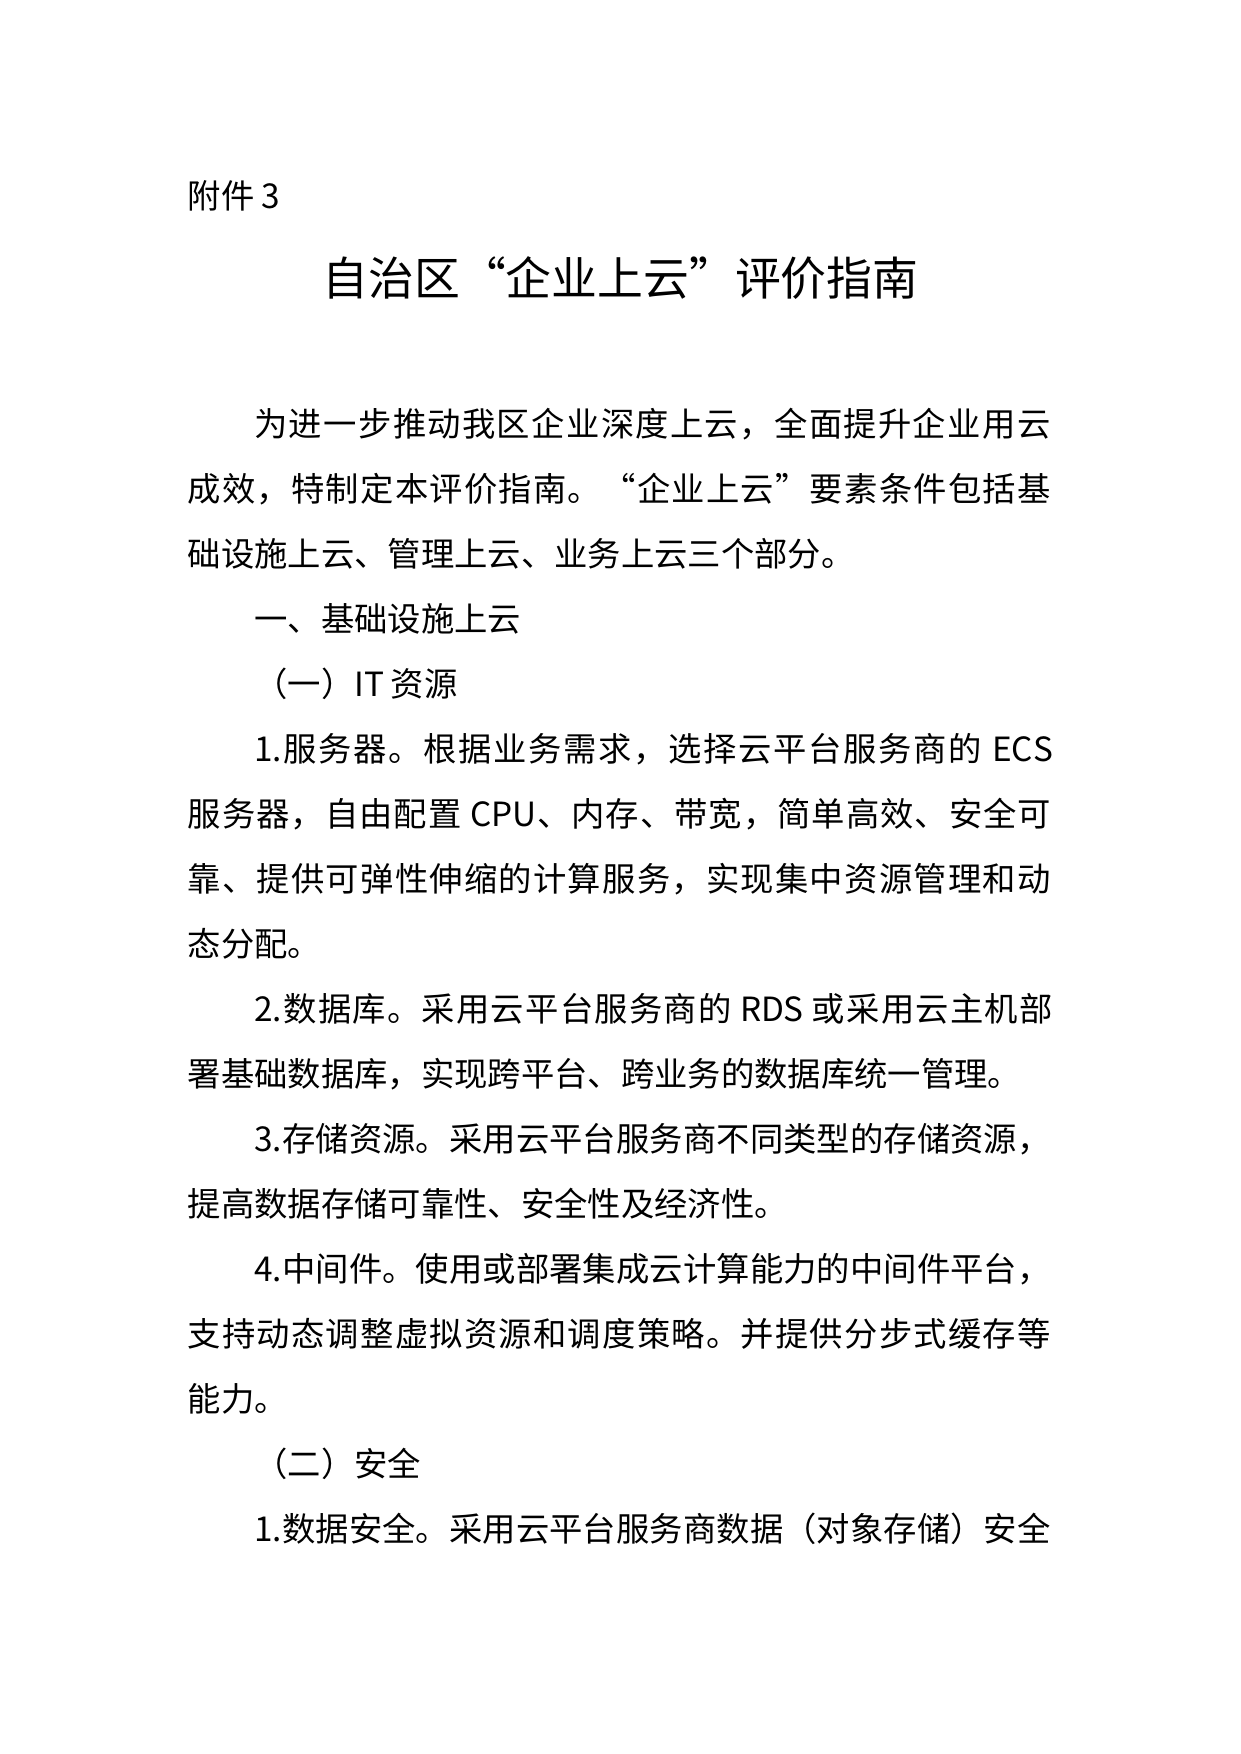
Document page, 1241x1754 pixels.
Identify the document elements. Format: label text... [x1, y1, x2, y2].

text （二）安全 [187, 1429, 1053, 1494]
text 4.中间件。使用或部署集成云计算能力的中间件平台，支持动态调整虚拟资源和调度策略。并提供分步式缓存等能力。 [187, 1234, 1053, 1429]
text 自治区“企业上云”评价指南 [187, 227, 1053, 324]
text 3.存储资源。采用云平台服务商不同类型的存储资源，提高数据存储可靠性、安全性及经济性。 [187, 1104, 1053, 1234]
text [187, 1494, 1053, 1559]
text 一、基础设施上云 [187, 584, 1053, 649]
text 1.服务器。根据业务需求，选择云平台服务商的ECS服务器，自由配置CPU、内存、带宽，简单高效、安全可靠、提供可弹性伸缩的计算服务，实现集中资源管理和动态分配。 [187, 714, 1053, 974]
text 2.数据库。采用云平台服务商的RDS或采用云主机部署基础数据库，实现跨平台、跨业务的数据库统一管理。 [187, 974, 1053, 1104]
text （一）IT资源 [187, 649, 1053, 714]
text 附件3 [187, 162, 1053, 227]
text 为进一步推动我区企业深度上云，全面提升企业用云成效，特制定本评价指南。“企业上云”要素条件包括基础设施上云、管理上云、业务上云三个部分。 [187, 389, 1053, 584]
